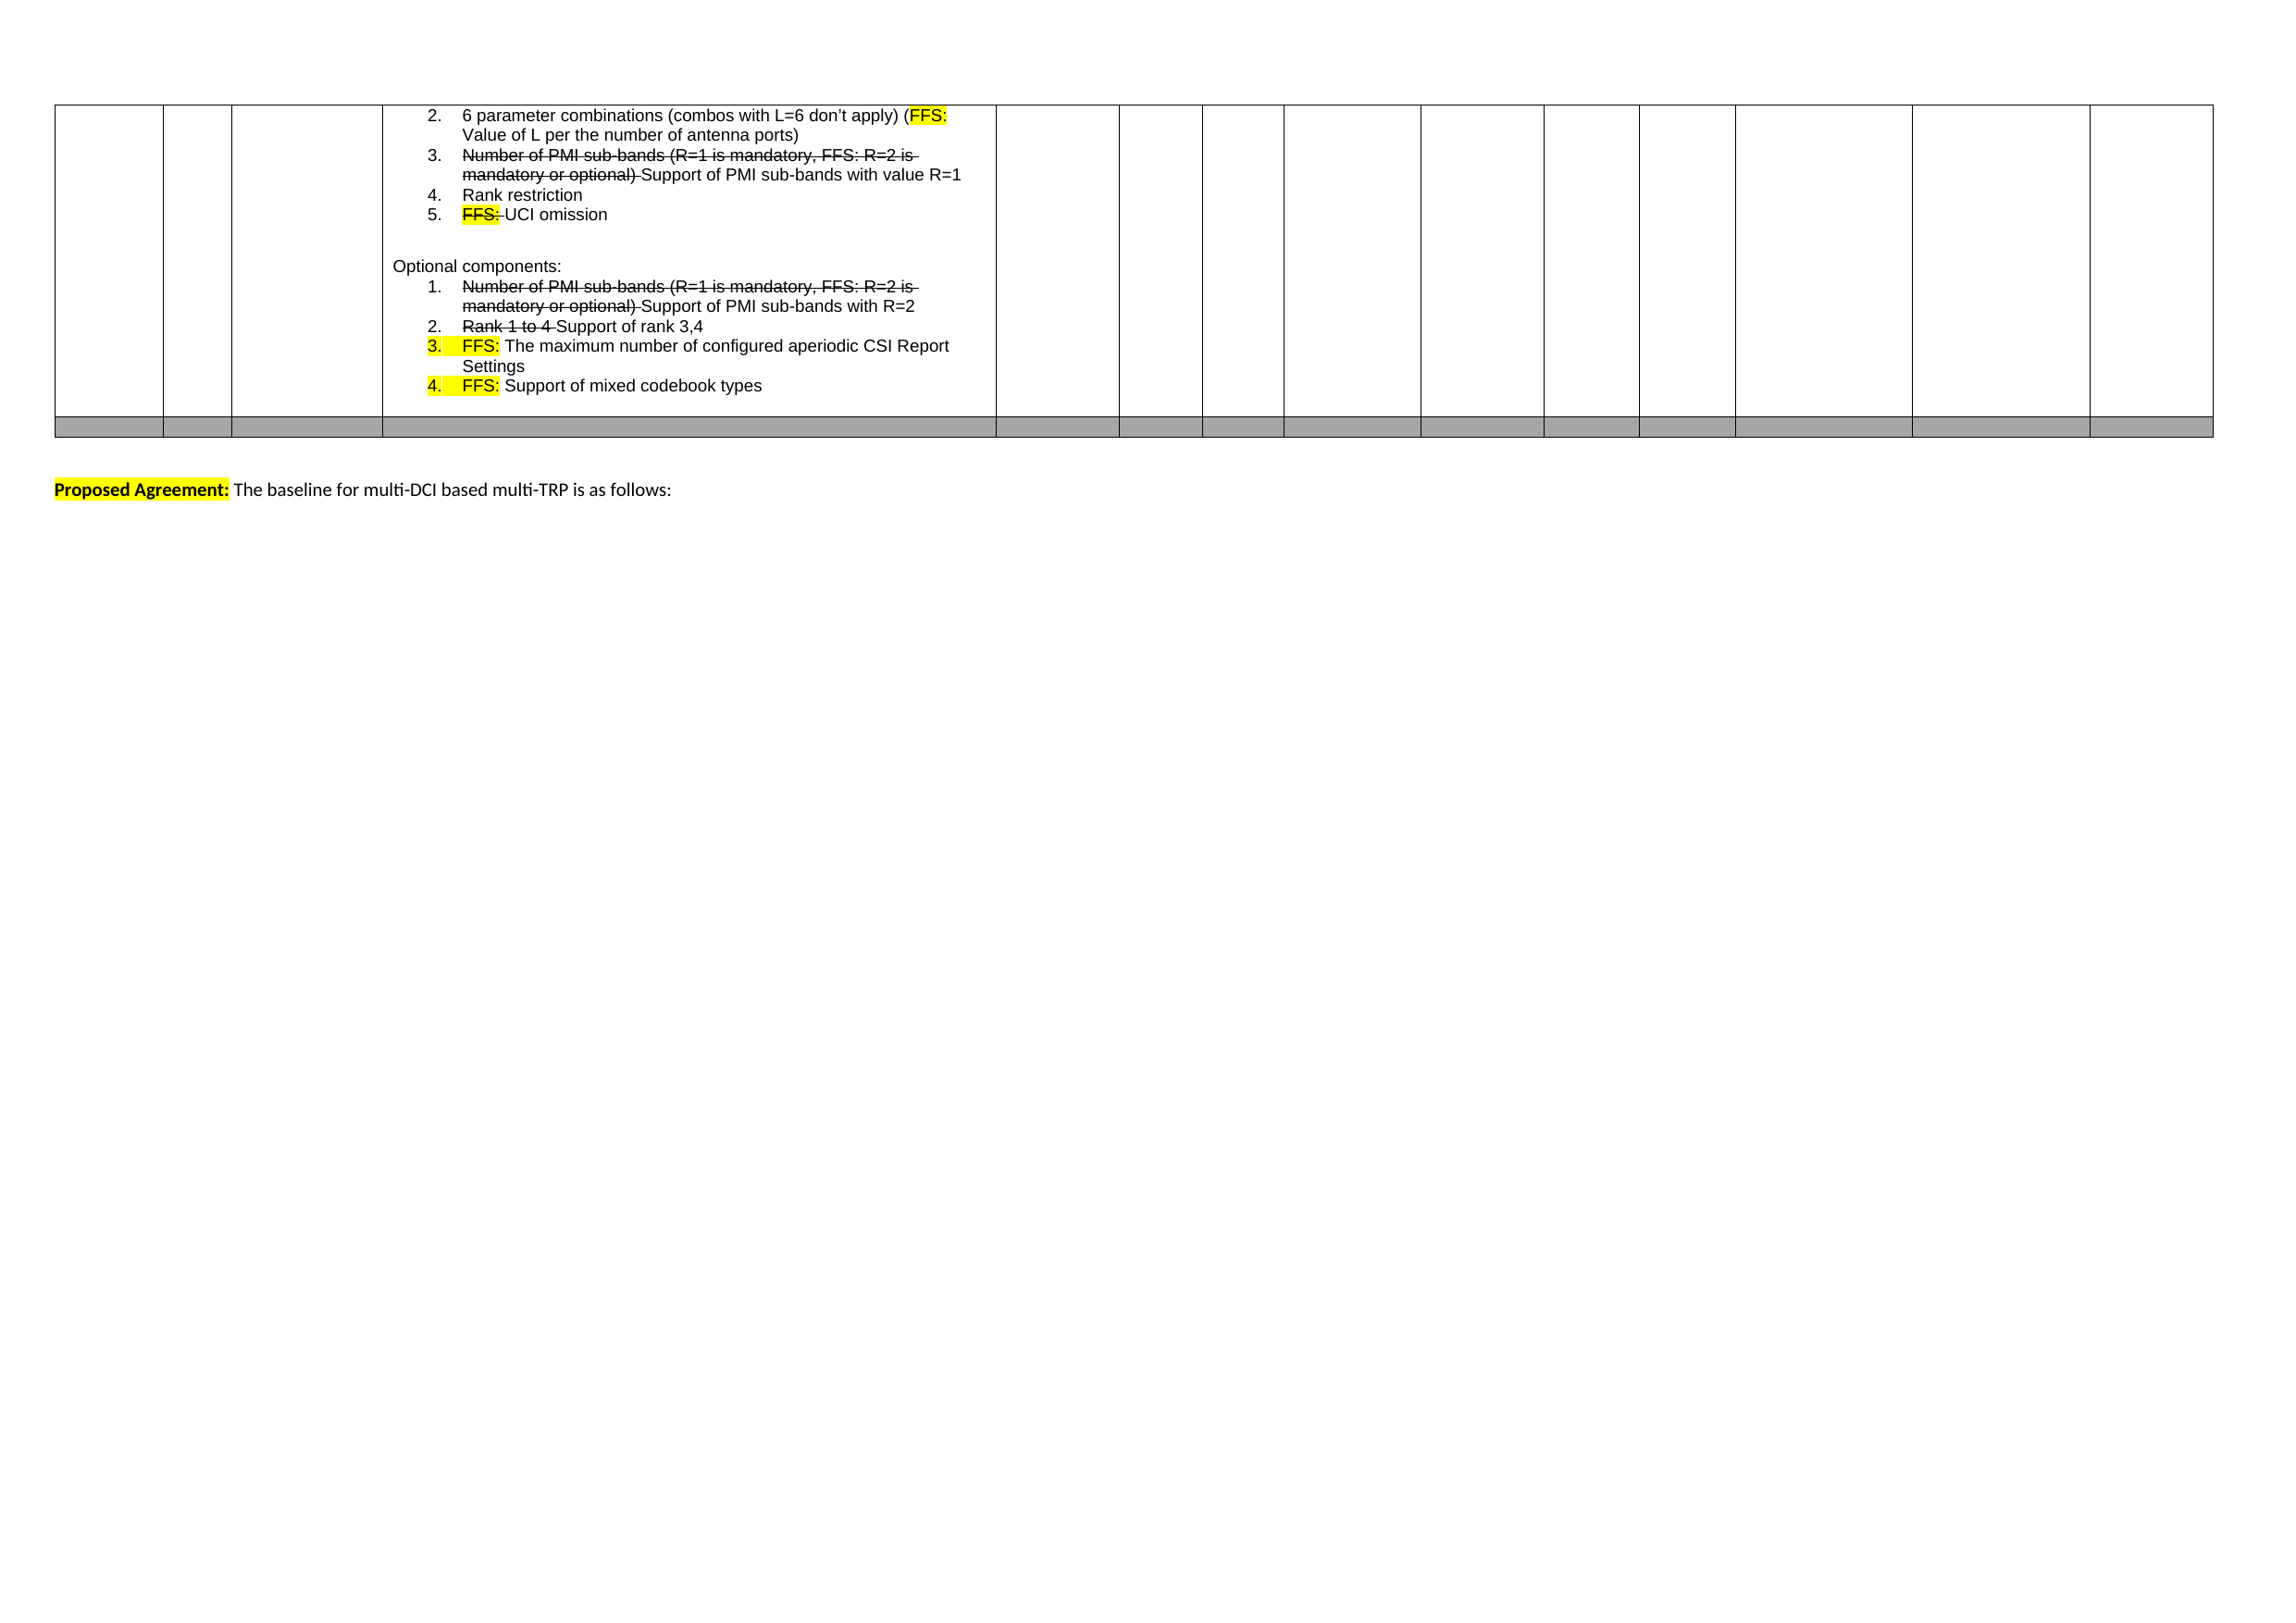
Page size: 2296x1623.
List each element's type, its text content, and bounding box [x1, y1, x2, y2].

table_cell [1285, 105, 1421, 415]
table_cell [1421, 105, 1544, 415]
table_cell [1736, 417, 1912, 437]
table_cell [1120, 417, 1202, 437]
table_cell [164, 417, 231, 437]
table_cell [1736, 105, 1912, 415]
table_cell [1120, 105, 1202, 415]
table_cell [1913, 417, 2090, 437]
table_cell [1421, 417, 1544, 437]
text Proposed Agreement: The baseline for multi-DCI based multi-TRP is as follows: [230, 477, 2214, 501]
table_cell [1913, 105, 2090, 415]
table_cell Optional [2091, 105, 2213, 415]
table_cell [383, 105, 996, 415]
table_cell [56, 417, 163, 437]
table_cell TBD [997, 105, 1119, 415]
table_cell [2091, 417, 2213, 437]
table_cell [1203, 417, 1284, 437]
table_cell [1545, 417, 1639, 437]
table_cell N [1545, 105, 1639, 415]
table_cell [1285, 417, 1421, 437]
table_cell [997, 417, 1119, 437]
table_cell [1640, 417, 1735, 437]
table_cell N [1640, 105, 1735, 415]
table_cell N/A [1203, 105, 1284, 415]
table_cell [232, 105, 382, 415]
table_cell 16-3b [164, 105, 231, 415]
table_cell [232, 417, 382, 437]
table_cell [383, 417, 996, 437]
